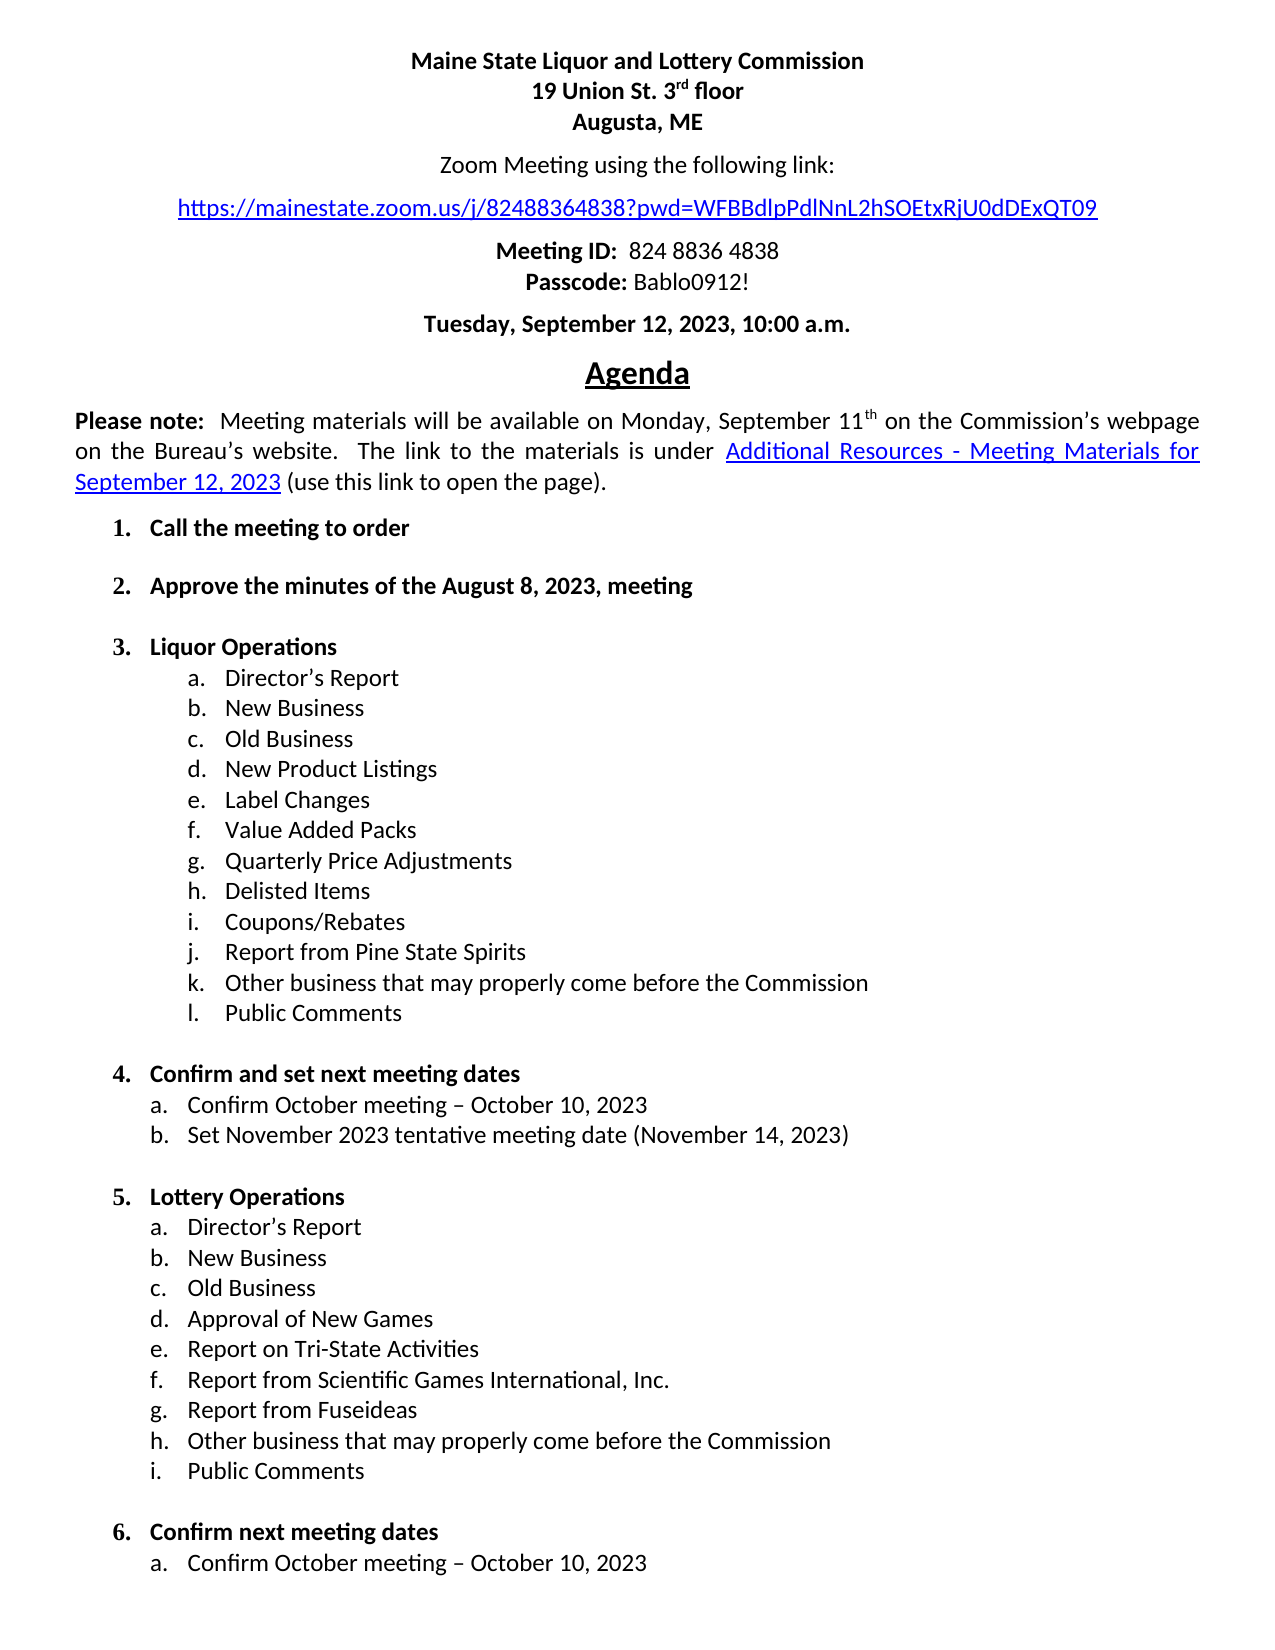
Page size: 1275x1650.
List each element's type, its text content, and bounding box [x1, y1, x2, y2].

text Meeting ID: 824 8836 4838 [75, 235, 1200, 266]
list Approve the minutes of the August 8, 2023, meeting [112, 570, 1200, 601]
text Zoom Meeting using the following link: [75, 149, 1200, 179]
list Report from Scientific Games International, Inc. [150, 1364, 1200, 1394]
list Label Changes [187, 784, 1200, 814]
list Old Business [187, 723, 1200, 753]
list New Business [187, 692, 1200, 723]
list Liquor Operations [112, 631, 1200, 662]
list Call the meeting to order [112, 512, 1200, 542]
list Confirm and set next meeting dates [112, 1058, 1200, 1089]
text Please note: Meeting materials will be available on Monday, September 11th on the Commission’s webpage on the Bureau’s website. The link to the materials is under Additional Resources - Meeting Materials for September 12, 2023 (use this link to open the page). [75, 405, 1200, 496]
list Other business that may properly come before the Commission [187, 967, 1200, 997]
list Director’s Report [187, 662, 1200, 692]
list Set November 2023 tentative meeting date (November 14, 2023) [150, 1119, 1200, 1150]
list Delisted Items [187, 875, 1200, 906]
list Report on Tri-State Activities [150, 1333, 1200, 1364]
text Augusta, ME [75, 106, 1200, 137]
list Quarterly Price Adjustments [187, 845, 1200, 875]
list Director’s Report [150, 1211, 1200, 1242]
list Lottery Operations [112, 1181, 1200, 1211]
list Coupons/Rebates [187, 906, 1200, 936]
text Agenda [75, 352, 1200, 392]
list Confirm October meeting – October 10, 2023 [150, 1089, 1200, 1119]
list Approval of New Games [150, 1303, 1200, 1333]
list Report from Pine State Spirits [187, 936, 1200, 967]
list Confirm October meeting – October 10, 2023 [150, 1547, 1200, 1577]
list Report from Fuseideas [150, 1394, 1200, 1425]
text Tuesday, September 12, 2023, 10:00 a.m. [75, 309, 1200, 339]
list New Product Listings [187, 753, 1200, 784]
text 19 Union St. 3rd floor [75, 76, 1200, 106]
list Value Added Packs [187, 814, 1200, 845]
list Confirm next meeting dates [112, 1516, 1200, 1547]
list Old Business [150, 1272, 1200, 1303]
list Public Comments [187, 997, 1200, 1028]
text Passcode: Bablo0912! [75, 266, 1200, 296]
list Public Comments [150, 1455, 1200, 1486]
list New Business [150, 1242, 1200, 1272]
text https://mainestate.zoom.us/j/82488364838?pwd=WFBBdlpPdlNnL2hSOEtxRjU0dDExQT09 [75, 192, 1200, 223]
text Maine State Liquor and Lottery Commission [75, 45, 1200, 76]
list Other business that may properly come before the Commission [150, 1425, 1200, 1455]
